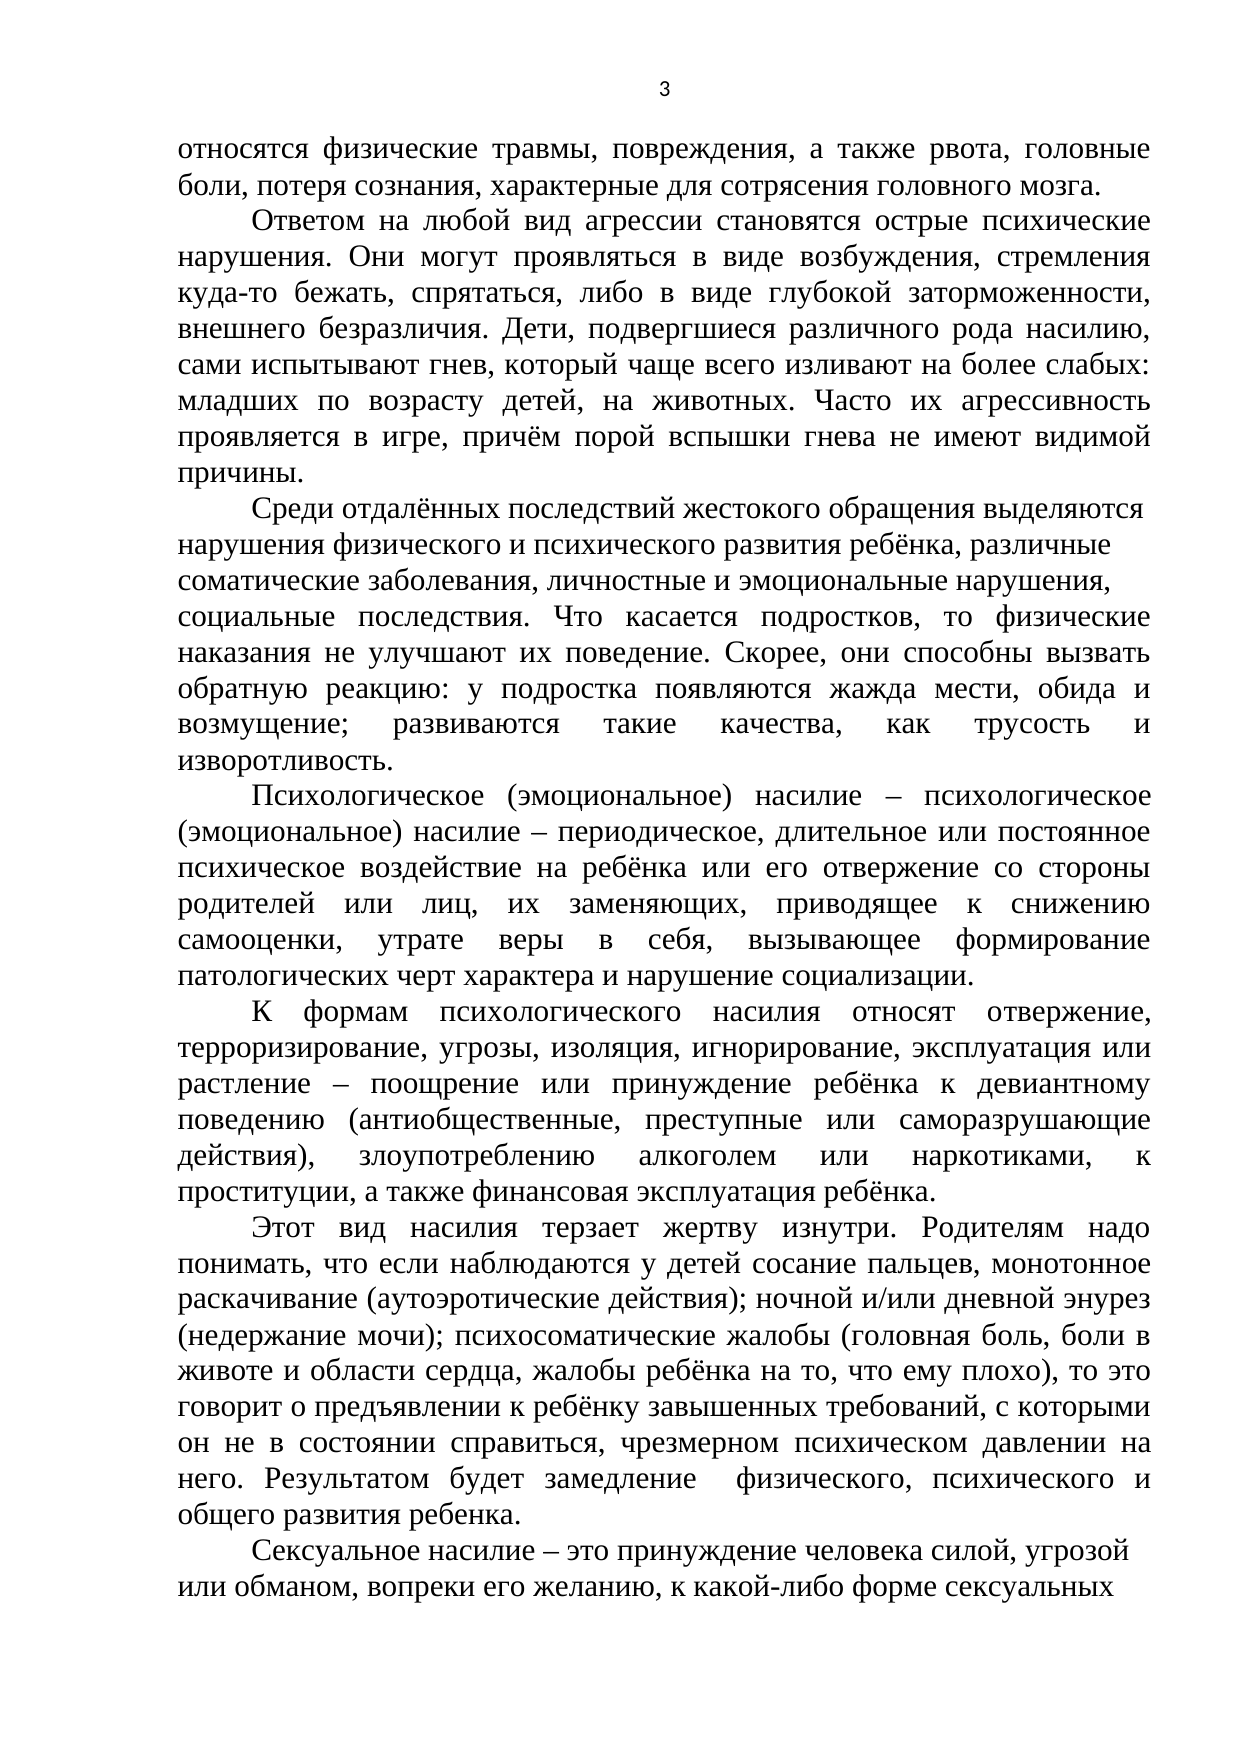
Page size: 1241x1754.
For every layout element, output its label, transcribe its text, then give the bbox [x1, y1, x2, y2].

text Этот вид насилия терзает жертву изнутри. Родителям надо понимать, что если наблюдаются у детей сосание пальцев, монотонное раскачивание (аутоэротические действия); ночной и/или дневной энурез (недержание мочи); психосоматические жалобы (головная боль, боли в животе и области сердца, жалобы ребёнка на то, что ему плохо), то это говорит о предъявлении к ребёнку завышенных требований, с которыми он не в состоянии справиться, чрезмерном психическом давлении на него. Результатом будет замедление физического, психического и общего развития ребенка. [177, 1208, 1152, 1531]
text социальные последствия. Что касается подростков, то физические наказания не улучшают их поведение. Скорее, они способны вызвать обратную реакцию: у подростка появляются жажда мести, обида и возмущение; развиваются такие качества, как трусость и изворотливость. [177, 597, 1152, 777]
text нарушения физического и психического развития ребёнка, различные [177, 525, 1152, 561]
text К формам психологического насилия относят отвержение, терроризирование, угрозы, изоляция, игнорирование, эксплуатация или растление – поощрение или принуждение ребёнка к девиантному поведению (антиобщественные, преступные или саморазрушающие действия), злоупотреблению алкоголем или наркотиками, к проституции, а также финансовая эксплуатация ребёнка. [177, 992, 1152, 1208]
text соматические заболевания, личностные и эмоциональные нарушения, [177, 561, 1152, 597]
text Среди отдалённых последствий жестокого обращения выделяются [177, 489, 1152, 525]
text Ответом на любой вид агрессии становятся острые психические нарушения. Они могут проявляться в виде возбуждения, стремления куда-то бежать, спрятаться, либо в виде глубокой заторможенности, внешнего безразличия. Дети, подвергшиеся различного рода насилию, сами испытывают гнев, который чаще всего изливают на более слабых: младших по возрасту детей, на животных. Часто их агрессивность проявляется в игре, причём порой вспышки гнева не имеют видимой причины. [177, 202, 1152, 489]
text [177, 130, 1152, 202]
text или обманом, вопреки его желанию, к какой-либо форме сексуальных [177, 1567, 1152, 1603]
text Сексуальное насилие – это принуждение человека силой, угрозой [177, 1531, 1152, 1567]
text Психологическое (эмоциональное) насилие – психологическое (эмоциональное) насилие – периодическое, длительное или постоянное психическое воздействие на ребёнка или его отвержение со стороны родителей или лиц, их заменяющих, приводящее к снижению самооценки, утрате веры в себя, вызывающее формирование патологических черт характера и нарушение социализации. [177, 777, 1152, 992]
